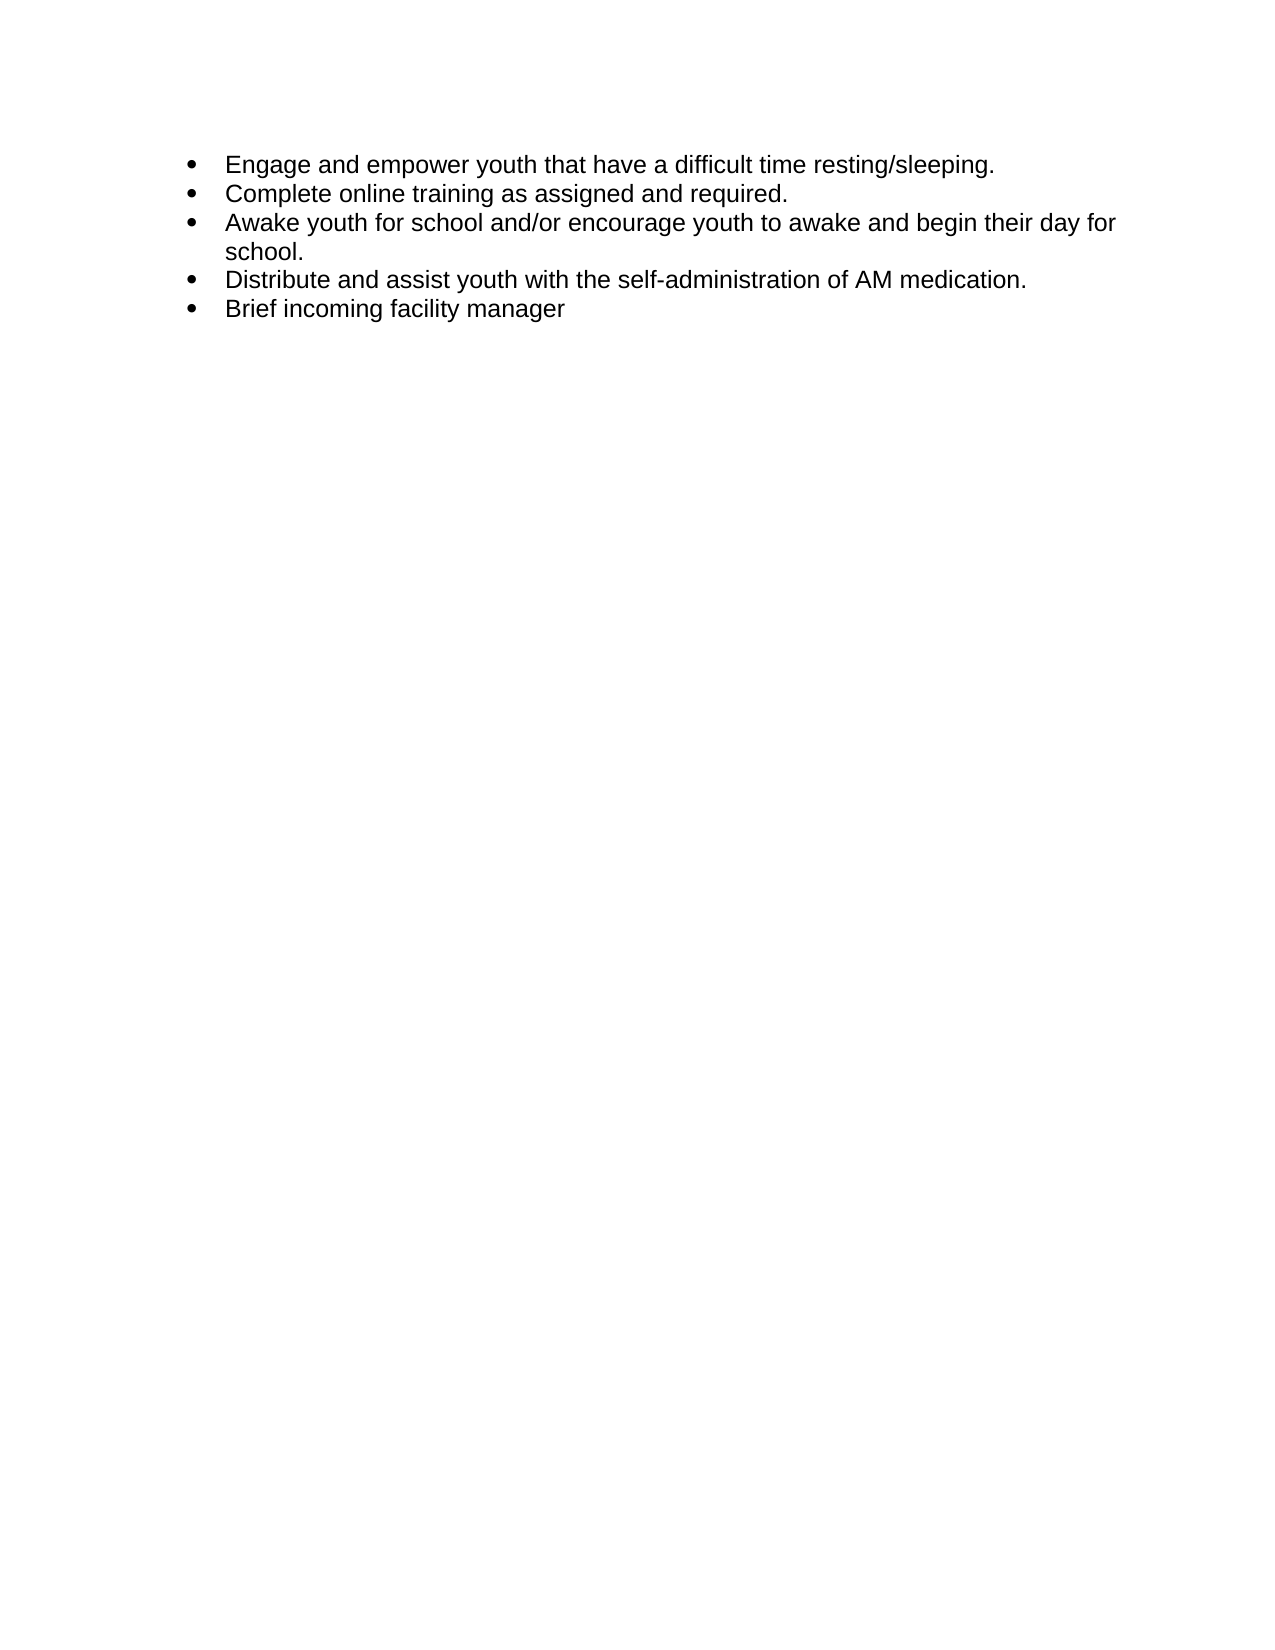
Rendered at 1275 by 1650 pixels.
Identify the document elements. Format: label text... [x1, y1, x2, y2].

list Brief incoming facility manager [187, 294, 1125, 323]
list Distribute and assist youth with the self-administration of AM medication. [187, 265, 1125, 294]
list Engage and empower youth that have a difficult time resting/sleeping. [187, 150, 1125, 179]
list Complete online training as assigned and required. [187, 179, 1125, 208]
list Awake youth for school and/or encourage youth to awake and begin their day for school. [187, 208, 1125, 265]
